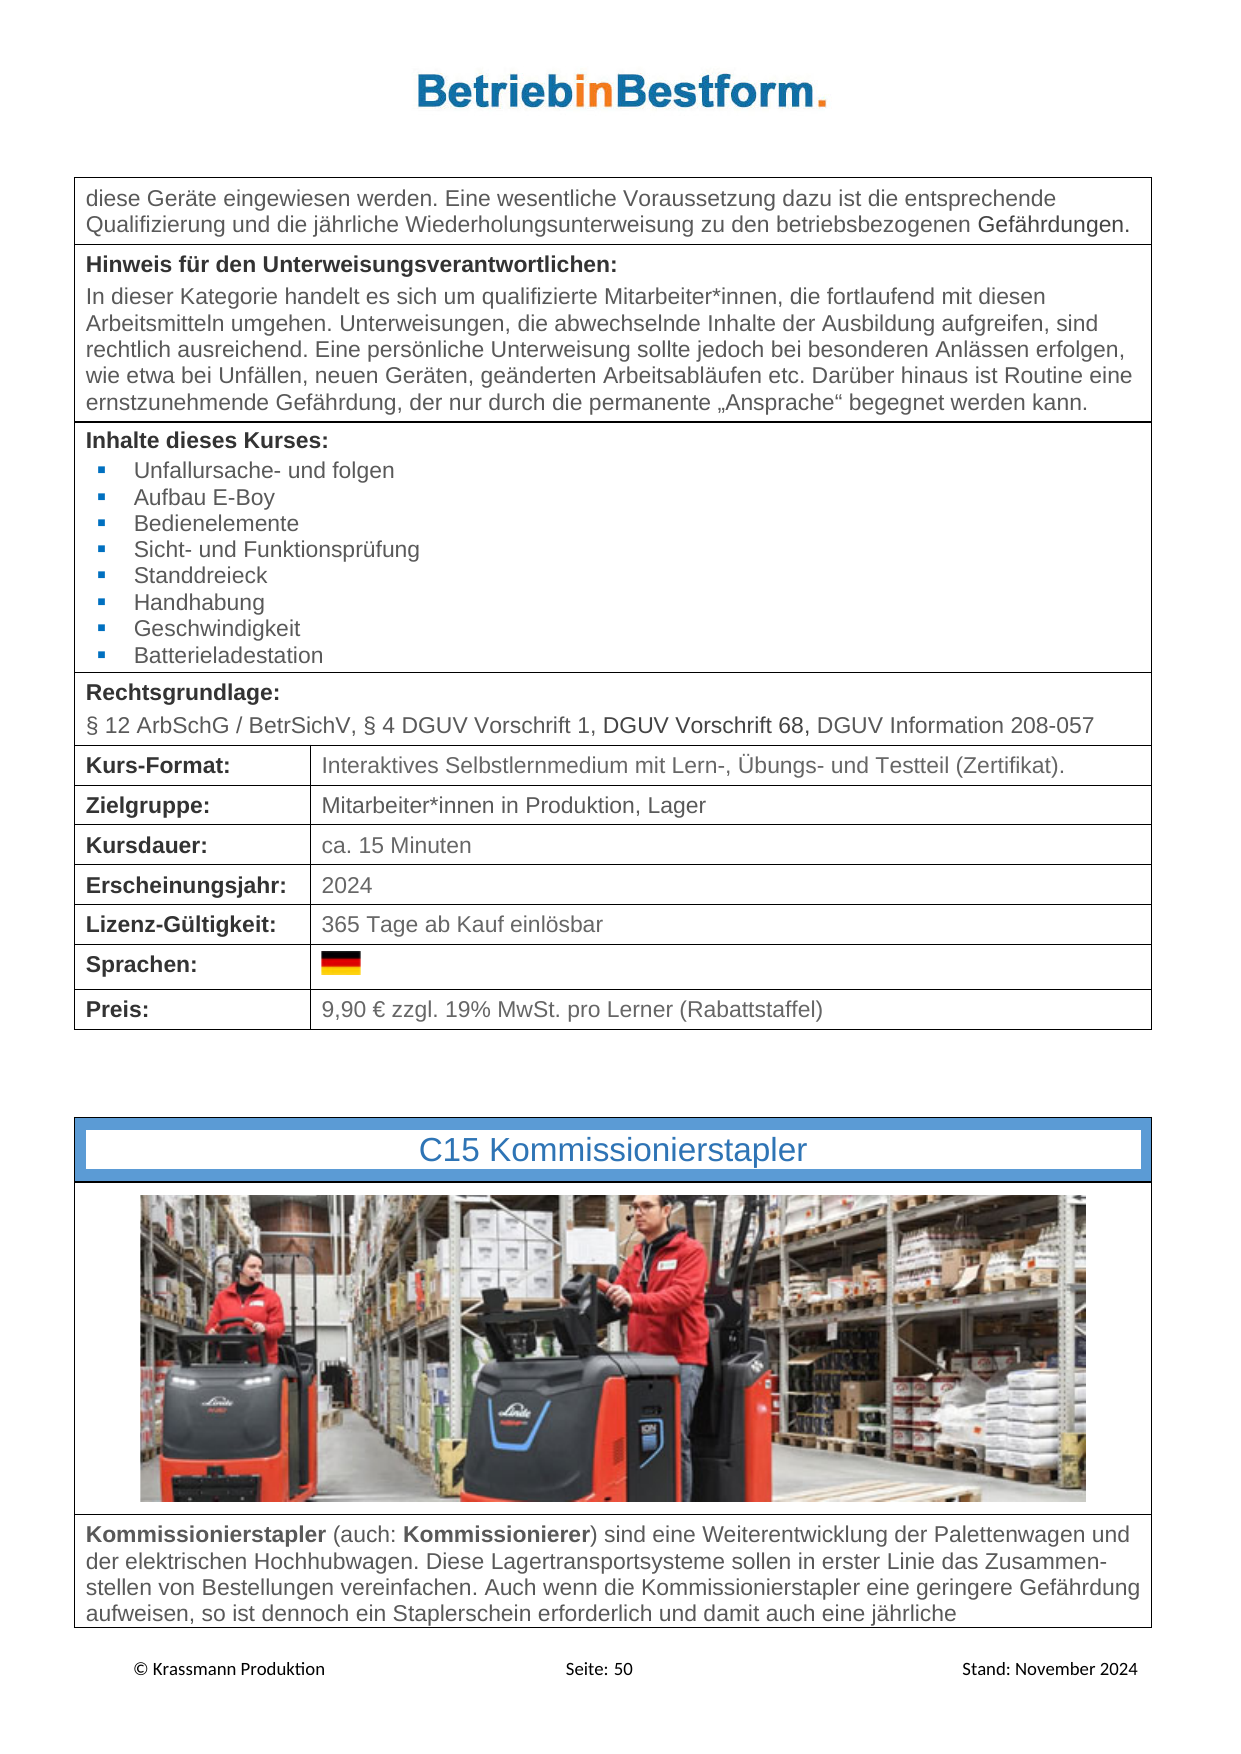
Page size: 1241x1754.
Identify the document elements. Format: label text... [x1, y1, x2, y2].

table_cell Inhalte dieses Kurses: Unfallursache- und folgen Aufbau E-Boy Bedienelemente Sicht- und Funktionsprüfung Standdreieck Handhabung Geschwindigkeit Batterieladestation [75, 423, 1151, 672]
table_cell Interaktives Selbstlernmedium mit Lern-, Übungs- und Testteil (Zertifikat). [311, 746, 1151, 784]
picture [404, 59, 837, 119]
table_cell Zielgruppe: [75, 786, 310, 824]
table_cell 365 Tage ab Kauf einlösbar [311, 905, 1151, 944]
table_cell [75, 178, 1151, 243]
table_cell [75, 1515, 1151, 1627]
table_cell Mitarbeiter*innen in Produktion, Lager [311, 786, 1151, 824]
table_cell 2024 [311, 865, 1151, 904]
table_cell Rechtsgrundlage: § 12 ArbSchG / BetrSichV, § 4 DGUV Vorschrift 1, DGUV Vorschrift 68, DGUV Information 208-057 [75, 673, 1151, 744]
table_cell ca. 15 Minuten [311, 825, 1151, 864]
table_cell Hinweis für den Unterweisungsverantwortlichen: In dieser Kategorie handelt es sich um qualifizierte Mitarbeiter*innen, die fortlaufend mit diesen Arbeitsmitteln umgehen. Unterweisungen, die abwechselnde Inhalte der Ausbildung aufgreifen, sind rechtlich ausreichend. Eine persönliche Unterweisung sollte jedoch bei besonderen Anlässen erfolgen, wie etwa bei Unfällen, neuen Geräten, geänderten Arbeitsabläufen etc. Darüber hinaus ist Routine eine ernstzunehmende Gefährdung, der nur durch die permanente „Ansprache“ begegnet werden kann. [75, 245, 1151, 421]
table_header C15 Kommissionierstapler [75, 1118, 1151, 1181]
table_cell 9,90 € zzgl. 19% MwSt. pro Lerner (Rabattstaffel) [311, 990, 1151, 1029]
table_cell Kurs-Format: [75, 746, 310, 784]
table_cell [311, 945, 1151, 989]
picture [140, 1195, 1086, 1502]
table_cell Erscheinungsjahr: [75, 865, 310, 904]
table_cell Lizenz-Gültigkeit: [75, 905, 310, 944]
table_cell Preis: [75, 990, 310, 1029]
picture [321, 951, 361, 975]
table_cell Sprachen: [75, 945, 310, 989]
table_cell [75, 1183, 1151, 1514]
table_cell Kursdauer: [75, 825, 310, 864]
